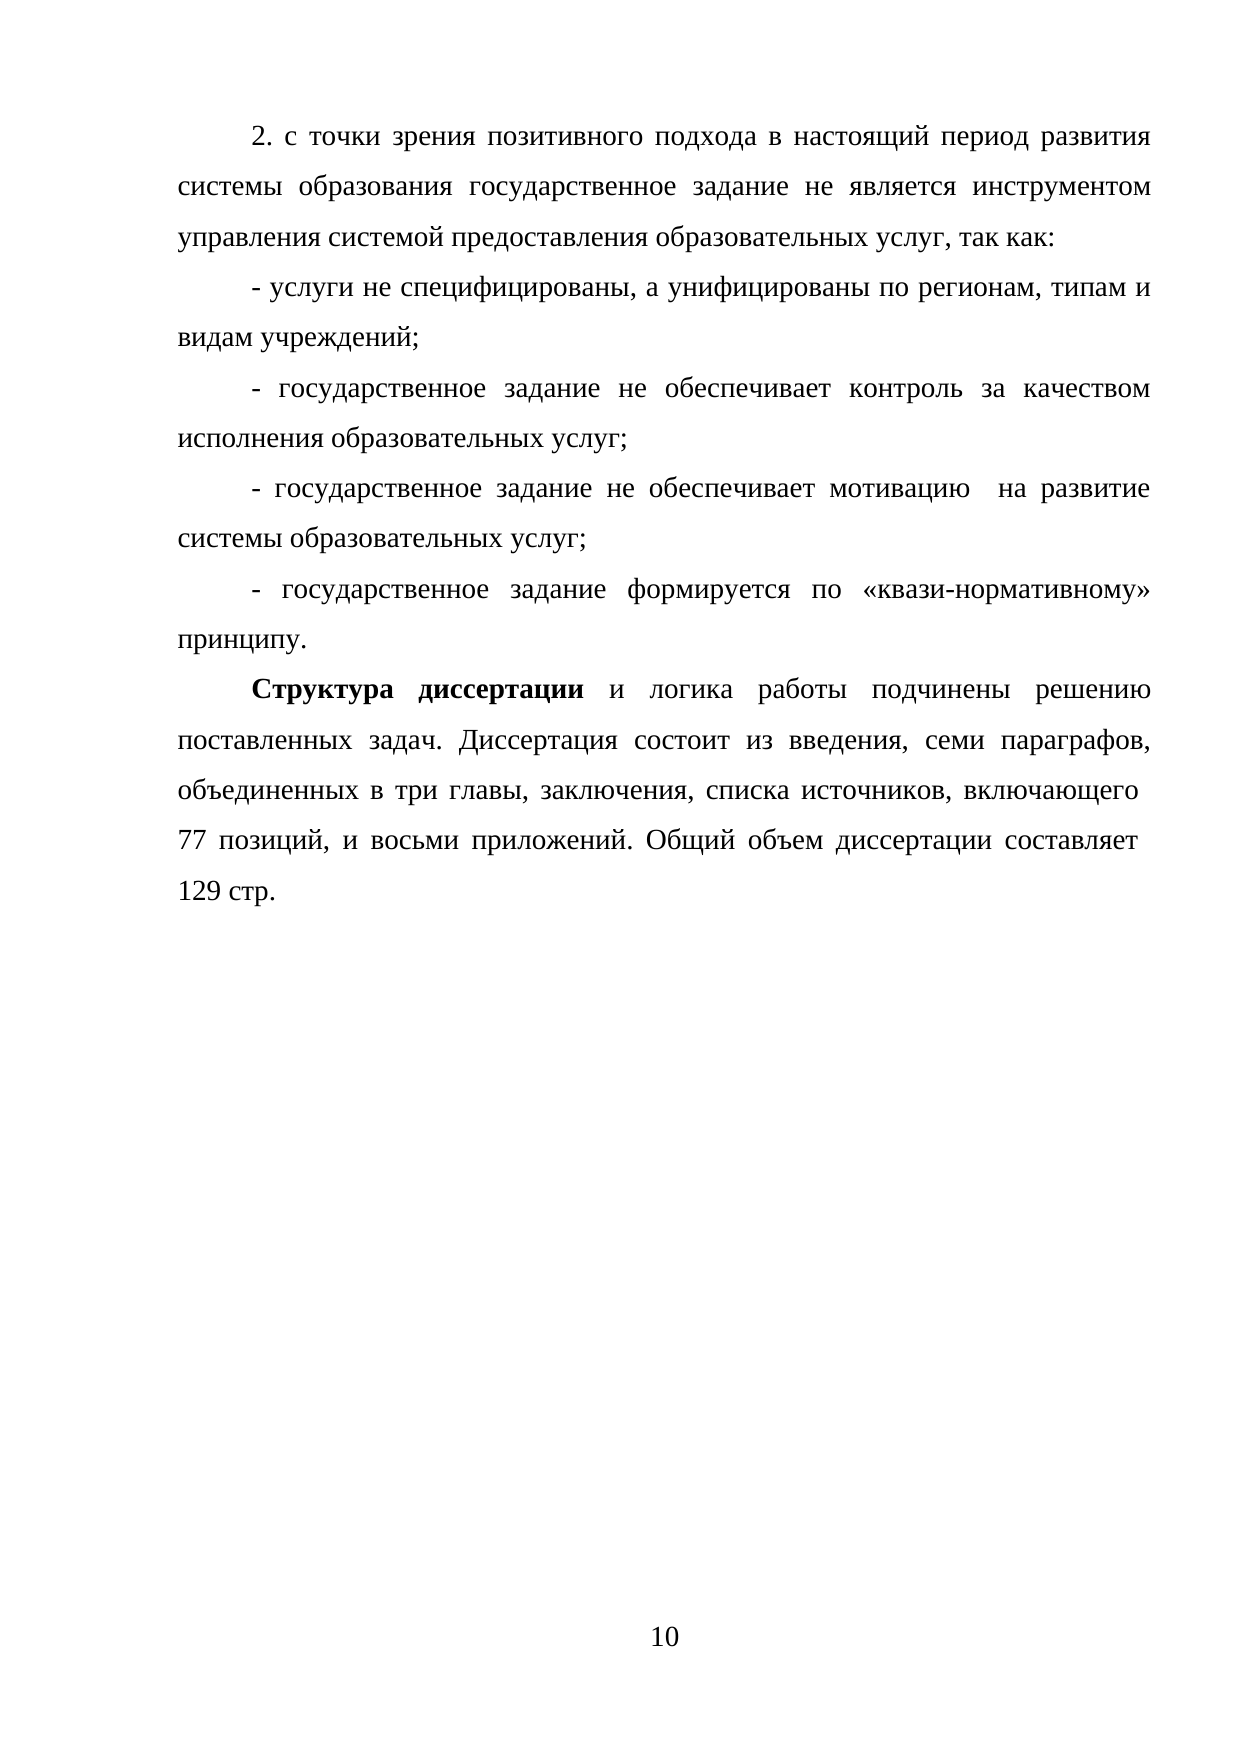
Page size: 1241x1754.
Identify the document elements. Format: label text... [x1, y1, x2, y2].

text - государственное задание формируется по «квази-нормативному» принципу. [177, 571, 1152, 655]
text 2. с точки зрения позитивного подхода в настоящий период развития системы образования государственное задание не является инструментом управления системой предоставления образовательных услуг, так как: [177, 118, 1152, 252]
text Структура диссертации и логика работы подчинены решению поставленных задач. Диссертация состоит из введения, семи параграфов, объединенных в три главы, заключения, списка источников, включающего 77 позиций, и восьми приложений. Общий объем диссертации составляет 129 стр. [177, 672, 1152, 906]
text - услуги не специфицированы, а унифицированы по регионам, типам и видам учреждений; [177, 269, 1152, 353]
text - государственное задание не обеспечивает мотивацию на развитие системы образовательных услуг; [177, 470, 1152, 554]
text - государственное задание не обеспечивает контроль за качеством исполнения образовательных услуг; [177, 370, 1152, 453]
